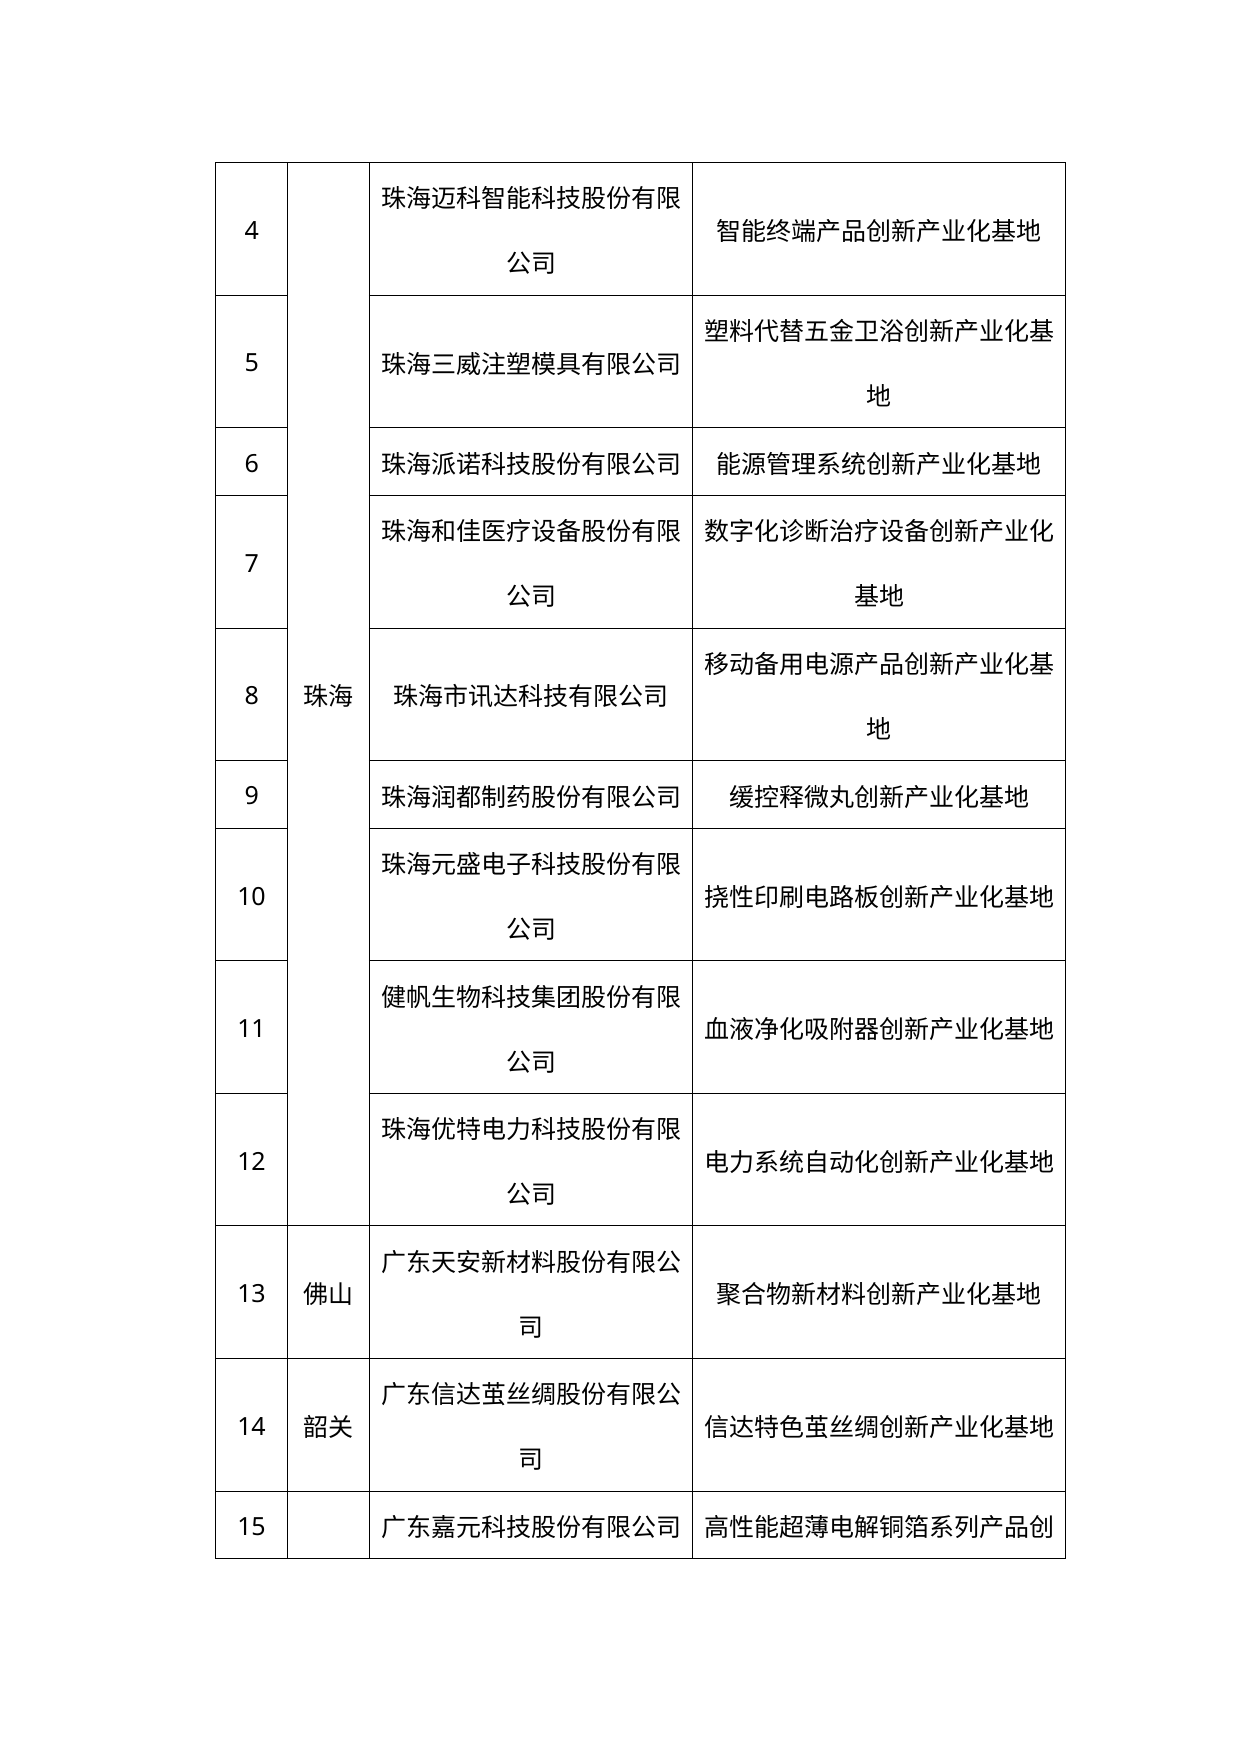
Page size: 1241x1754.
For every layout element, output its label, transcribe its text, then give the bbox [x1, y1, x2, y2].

table_cell 聚合物新材料创新产业化基地 [693, 1226, 1065, 1358]
table_cell 电力系统自动化创新产业化基地 [693, 1094, 1065, 1225]
table_cell 14 [216, 1359, 287, 1491]
table_cell 8 [216, 629, 287, 760]
table_cell 6 [216, 428, 287, 495]
table_cell 能源管理系统创新产业化基地 [693, 428, 1065, 495]
table_cell 健帆生物科技集团股份有限公司 [370, 961, 692, 1093]
table_cell 广东天安新材料股份有限公司 [370, 1226, 692, 1358]
table_cell 缓控释微丸创新产业化基地 [693, 761, 1065, 828]
table_cell 珠海优特电力科技股份有限公司 [370, 1094, 692, 1225]
table_cell 佛山 [288, 1226, 369, 1358]
table_cell 珠海派诺科技股份有限公司 [370, 428, 692, 495]
table_cell 广东嘉元科技股份有限公司 [370, 1492, 692, 1558]
table_cell 梅州 [288, 1492, 369, 1558]
table_cell 11 [216, 961, 287, 1093]
table_cell 数字化诊断治疗设备创新产业化基地 [693, 496, 1065, 627]
table_cell 挠性印刷电路板创新产业化基地 [693, 829, 1065, 960]
table_cell 12 [216, 1094, 287, 1225]
table_cell 广东信达茧丝绸股份有限公司 [370, 1359, 692, 1491]
table_cell 13 [216, 1226, 287, 1358]
table_cell 珠海润都制药股份有限公司 [370, 761, 692, 828]
table_cell 珠海三威注塑模具有限公司 [370, 296, 692, 427]
table_cell 10 [216, 829, 287, 960]
table_cell 信达特色茧丝绸创新产业化基地 [693, 1359, 1065, 1491]
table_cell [693, 1492, 1065, 1558]
table_cell 血液净化吸附器创新产业化基地 [693, 961, 1065, 1093]
table_cell 塑料代替五金卫浴创新产业化基地 [693, 296, 1065, 427]
table_cell 5 [216, 296, 287, 427]
table_cell 珠海迈科智能科技股份有限公司 [370, 163, 692, 294]
table_cell 珠海元盛电子科技股份有限公司 [370, 829, 692, 960]
table_cell 珠海和佳医疗设备股份有限公司 [370, 496, 692, 627]
table_cell 珠海 [288, 163, 369, 1225]
table_cell 7 [216, 496, 287, 627]
table_cell 15 [216, 1492, 287, 1558]
table_cell 珠海市讯达科技有限公司 [370, 629, 692, 760]
table_cell 4 [216, 163, 287, 294]
table_cell 9 [216, 761, 287, 828]
table_cell 韶关 [288, 1359, 369, 1491]
table_cell 智能终端产品创新产业化基地 [693, 163, 1065, 294]
table_cell 移动备用电源产品创新产业化基地 [693, 629, 1065, 760]
